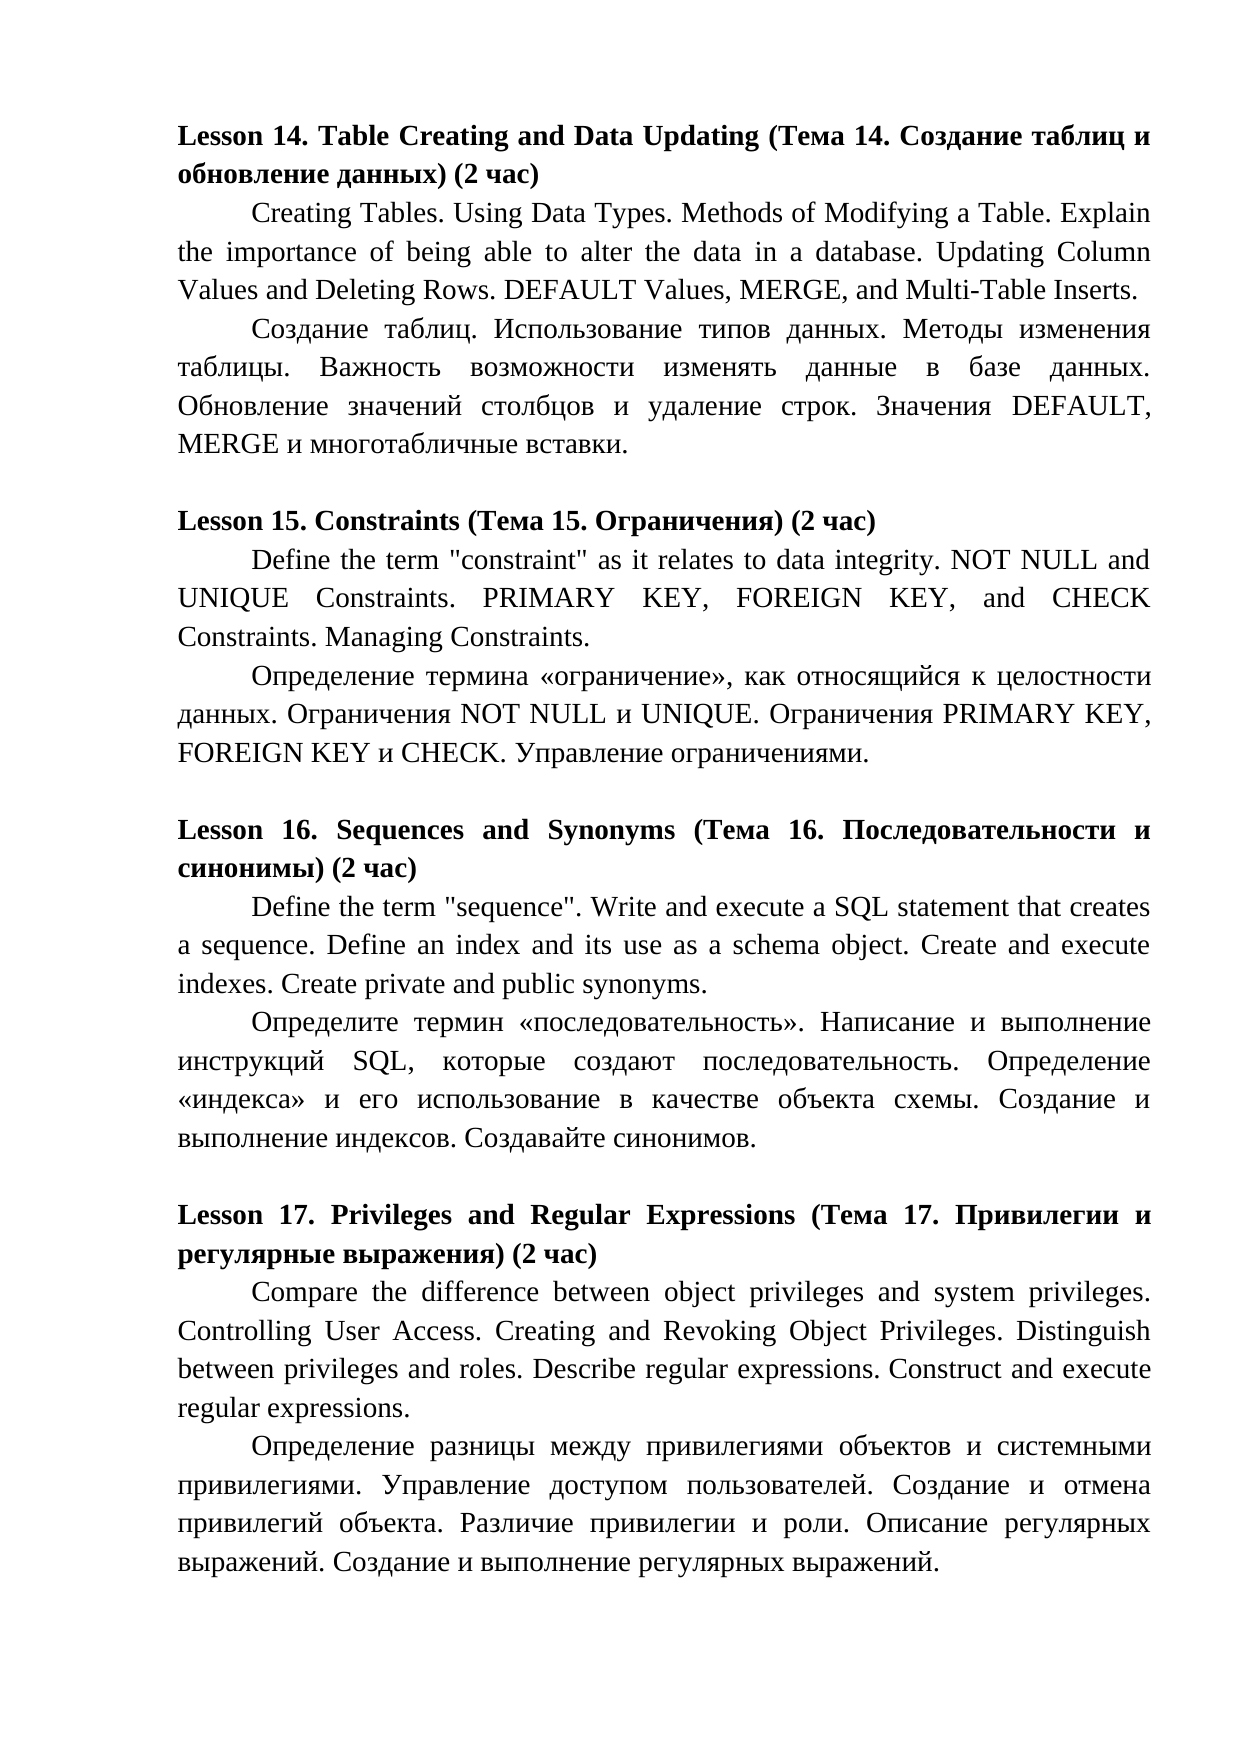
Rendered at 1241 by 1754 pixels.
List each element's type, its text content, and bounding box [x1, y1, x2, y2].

text Создание таблиц. Использование типов данных. Методы изменения таблицы. Важность возможности изменять данные в базе данных. Обновление значений столбцов и удаление строк. Значения DEFAULT, MERGE и многотабличные вставки. [177, 311, 1152, 460]
text Lesson 14. Table Creating and Data Updating (Тема 14. Создание таблиц и обновление данных) (2 час) [177, 118, 1152, 190]
text Define the term "constraint" as it relates to data integrity. NOT NULL and UNIQUE Constraints. PRIMARY KEY, FOREIGN KEY, and CHECK Constraints. Managing Constraints. [177, 542, 1152, 653]
text Определите термин «последовательность». Написание и выполнение инструкций SQL, которые создают последовательность. Определение «индекса» и его использование в качестве объекта схемы. Создание и выполнение индексов. Создавайте синонимов. [177, 1004, 1152, 1154]
text Определение разницы между привилегиями объектов и системными привилегиями. Управление доступом пользователей. Создание и отмена привилегий объекта. Различие привилегии и роли. Описание регулярных выражений. Создание и выполнение регулярных выражений. [177, 1428, 1152, 1578]
text Lesson 15. Constraints (Тема 15. Ограничения) (2 час) [177, 503, 1152, 537]
text Lesson 16. Sequences and Synonyms (Тема 16. Последовательности и синонимы) (2 час) [177, 812, 1152, 884]
text Creating Tables. Using Data Types. Methods of Modifying a Table. Explain the importance of being able to alter the data in a database. Updating Column Values and Deleting Rows. DEFAULT Values, MERGE, and Multi-Table Inserts. [177, 195, 1152, 306]
text Define the term "sequence". Write and execute a SQL statement that creates a sequence. Define an index and its use as a schema object. Create and execute indexes. Create private and public synonyms. [177, 889, 1152, 999]
text Определение термина «ограничение», как относящийся к целостности данных. Ограничения NOT NULL и UNIQUE. Ограничения PRIMARY KEY, FOREIGN KEY и CHECK. Управление ограничениями. [177, 658, 1152, 768]
text Lesson 17. Privileges and Regular Expressions (Тема 17. Привилегии и регулярные выражения) (2 час) [177, 1197, 1152, 1269]
text Compare the difference between object privileges and system privileges. Controlling User Access. Creating and Revoking Object Privileges. Distinguish between privileges and roles. Describe regular expressions. Construct and execute regular expressions. [177, 1274, 1152, 1423]
